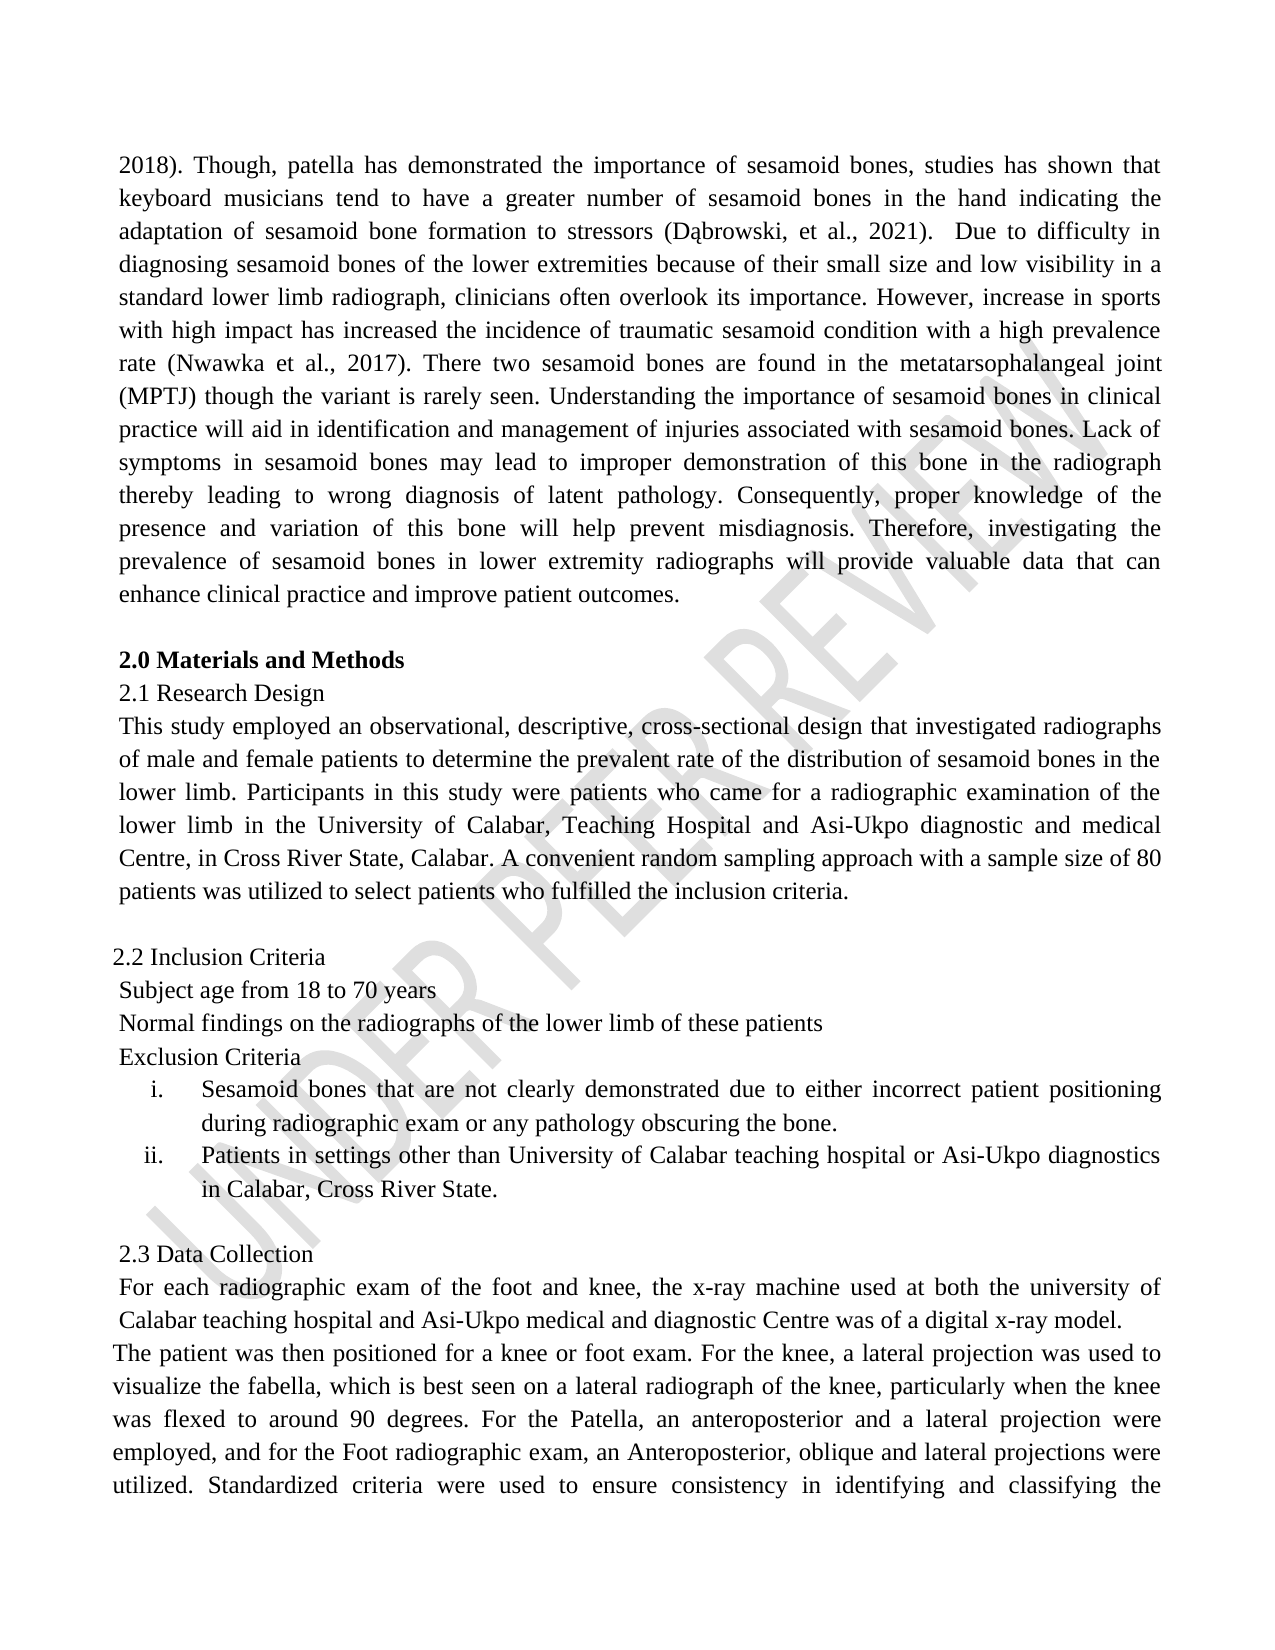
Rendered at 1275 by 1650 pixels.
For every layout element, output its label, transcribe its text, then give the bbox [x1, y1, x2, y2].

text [112, 1338, 1162, 1499]
list Sesamoid bones that are not clearly demonstrated due to either incorrect patient positioning during radiographic exam or any pathology obscuring the bone. [163, 1074, 1162, 1136]
text This study employed an observational, descriptive, cross-sectional design that investigated radiographs of male and female patients to determine the prevalent rate of the distribution of sesamoid bones in the lower limb. Participants in this study were patients who came for a radiographic examination of the lower limb in the University of Calabar, Teaching Hospital and Asi-Ukpo diagnostic and medical Centre, in Cross River State, Calabar. A convenient random sampling approach with a sample size of 80 patients was utilized to select patients who fulfilled the inclusion criteria. [118, 711, 1162, 905]
text 2.1 Research Design [118, 678, 1162, 707]
text Normal findings on the radiographs of the lower limb of these patients [118, 1008, 1162, 1037]
text 2.0 Materials and Methods [118, 645, 1162, 674]
text 2.3 Data Collection [118, 1239, 1162, 1268]
text 2.2 Inclusion Criteria [112, 942, 1162, 971]
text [118, 150, 1162, 608]
text For each radiographic exam of the foot and knee, the x-ray machine used at both the university of Calabar teaching hospital and Asi-Ukpo medical and diagnostic Centre was of a digital x-ray model. [118, 1272, 1162, 1334]
list Patients in settings other than University of Calabar teaching hospital or Asi-Ukpo diagnostics in Calabar, Cross River State. [163, 1141, 1162, 1202]
text Subject age from 18 to 70 years [118, 976, 1162, 1004]
text Exclusion Criteria [118, 1042, 1162, 1070]
